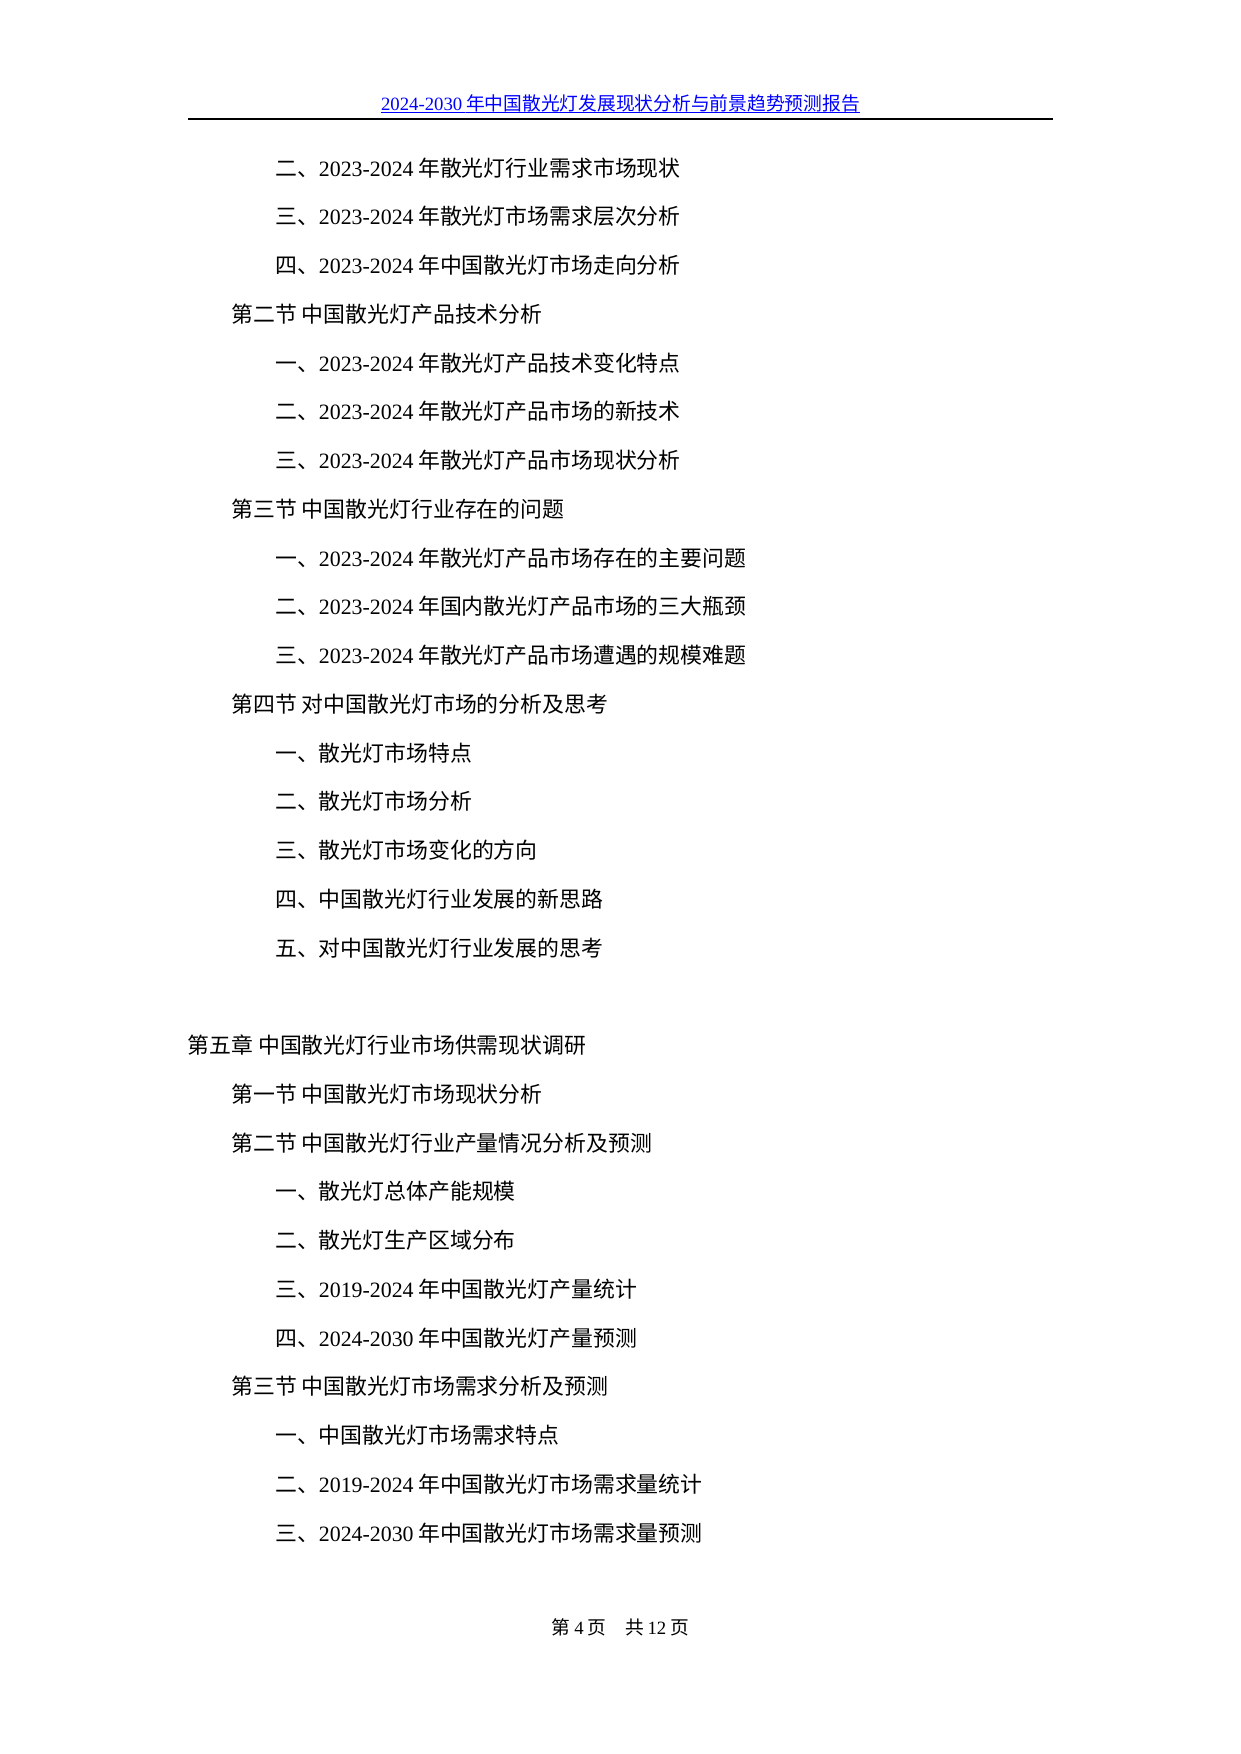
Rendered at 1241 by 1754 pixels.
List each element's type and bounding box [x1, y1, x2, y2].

text [187, 150, 1053, 1548]
